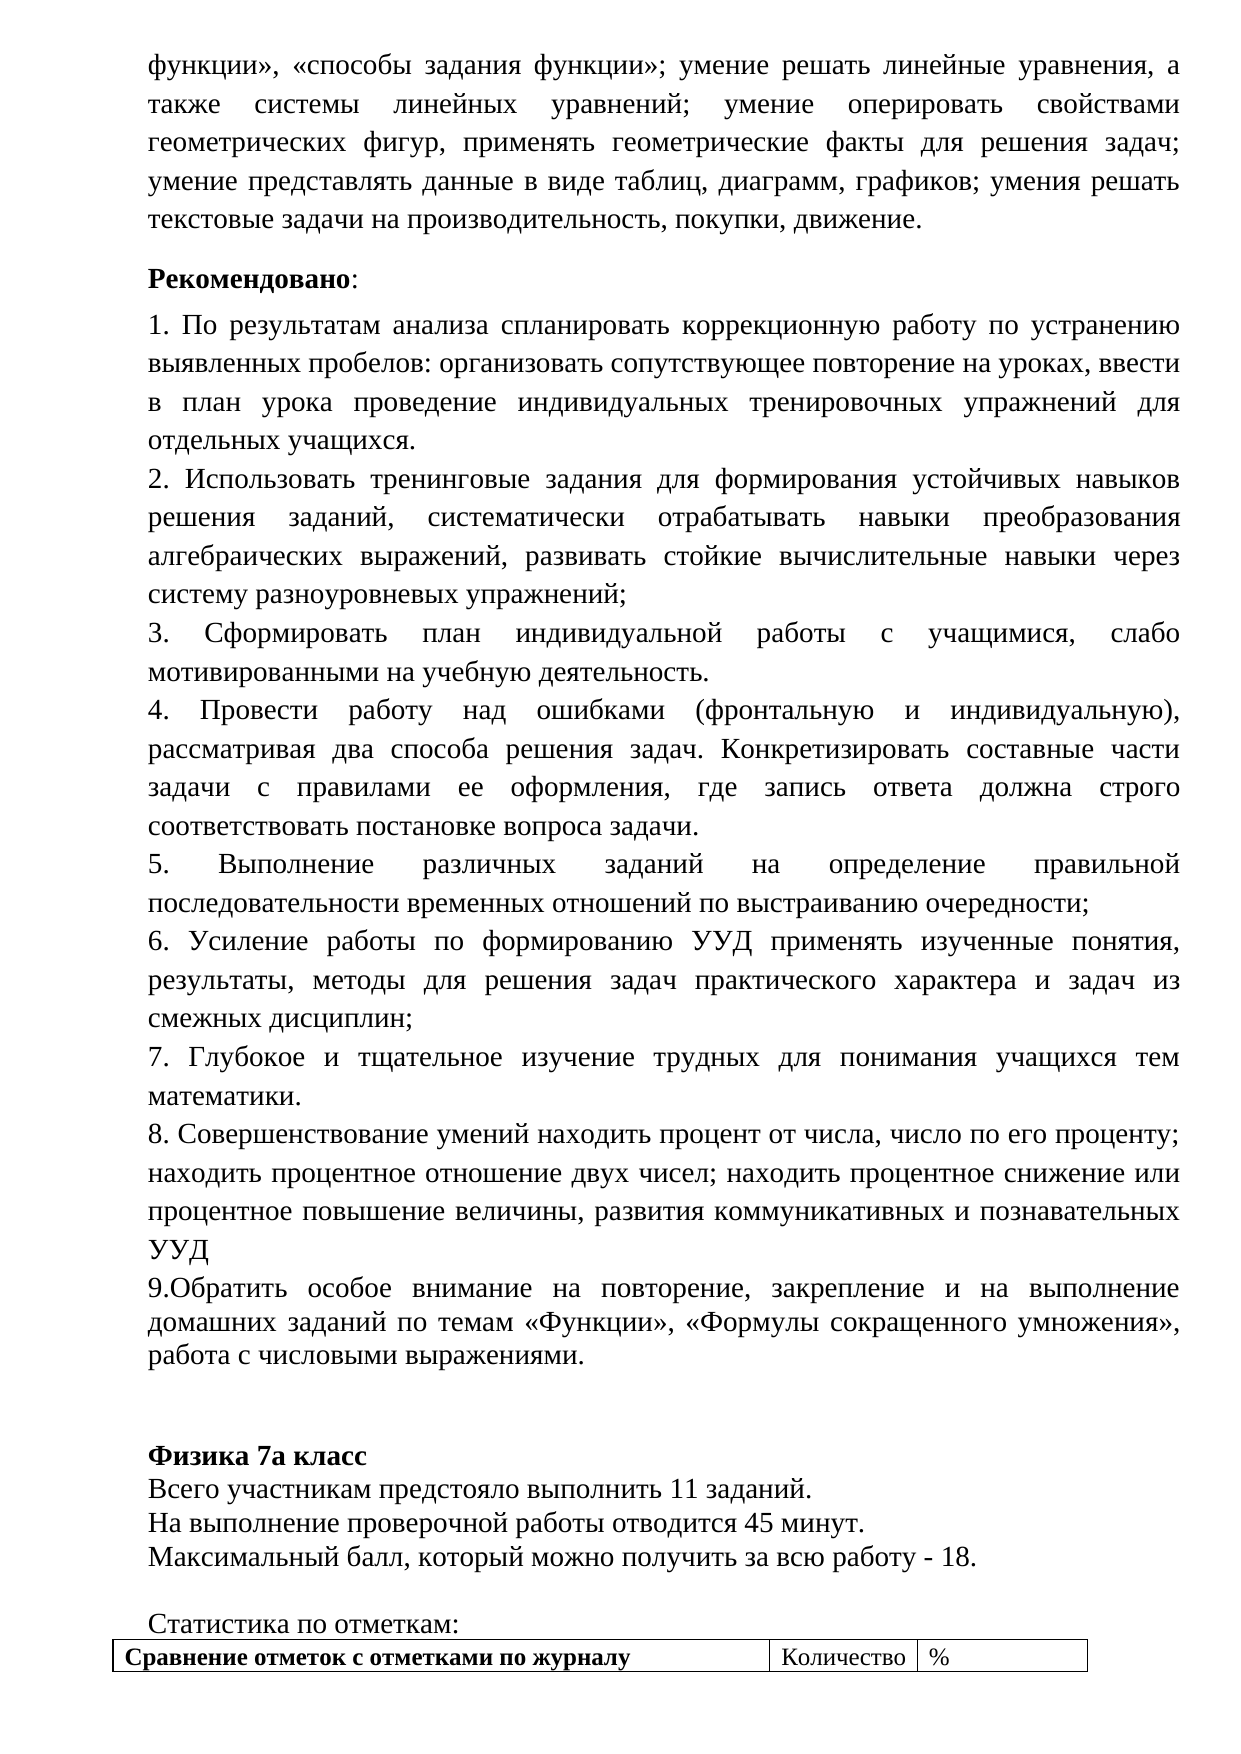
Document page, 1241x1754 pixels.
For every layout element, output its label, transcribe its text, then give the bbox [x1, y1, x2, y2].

text 4. Провести работу над ошибками (фронтальную и индивидуальную), рассматривая два способа решения задач. Конкретизировать составные части задачи с правилами ее оформления, где запись ответа должна строго соответствовать постановке вопроса задачи. [148, 803, 1181, 841]
text 3. Сформировать план индивидуальной работы с учащимися, слабо мотивированными на учебную деятельность. [148, 649, 1181, 687]
text 2. Использовать тренинговые задания для формирования устойчивых навыков решения заданий, систематически отрабатывать навыки преобразования алгебраических выражений, развивать стойкие вычислительные навыки через систему разноуровневых упражнений; [148, 572, 1181, 610]
text 5. Выполнение различных заданий на определение правильной последовательности временных отношений по выстраиванию очередности; [148, 880, 1181, 918]
text 7. Глубокое и тщательное изучение трудных для понимания учащихся тем математики. [148, 1073, 1181, 1111]
text 1. По результатам анализа спланировать коррекционную работу по устранению выявленных пробелов: организовать сопутствующее повторение на уроках, ввести в план урока проведение индивидуальных тренировочных упражнений для отдельных учащихся. [148, 417, 1181, 456]
text Максимальный балл, который можно получить за всю работу - 18. [148, 1539, 1181, 1572]
table_header % [918, 1640, 1087, 1671]
text Физика 7а класс [148, 1438, 1181, 1472]
text 9.Обратить особое внимание на повторение, закрепление и на выполнение домашних заданий по темам «Функции», «Формулы сокращенного умножения», работа с числовыми выражениями. [148, 1337, 1181, 1371]
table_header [114, 1640, 769, 1671]
text 8. Совершенствование умений находить процент от числа, число по его проценту; находить процентное отношение двух чисел; находить процентное снижение или процентное повышение величины, развития коммуникативных и познавательных УУД [148, 1227, 1181, 1265]
text 6. Усиление работы по формированию УУД применять изученные понятия, результаты, методы для решения задач практического характера и задач из смежных дисциплин; [148, 996, 1181, 1034]
text На выполнение проверочной работы отводится 45 минут. [148, 1505, 1181, 1539]
table_header Количество [770, 1640, 917, 1671]
text Статистика по отметкам: [148, 1606, 1181, 1639]
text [148, 196, 1181, 235]
text Всего участникам предстояло выполнить 11 заданий. [148, 1472, 1181, 1505]
text Рекомендовано: [148, 261, 1181, 294]
